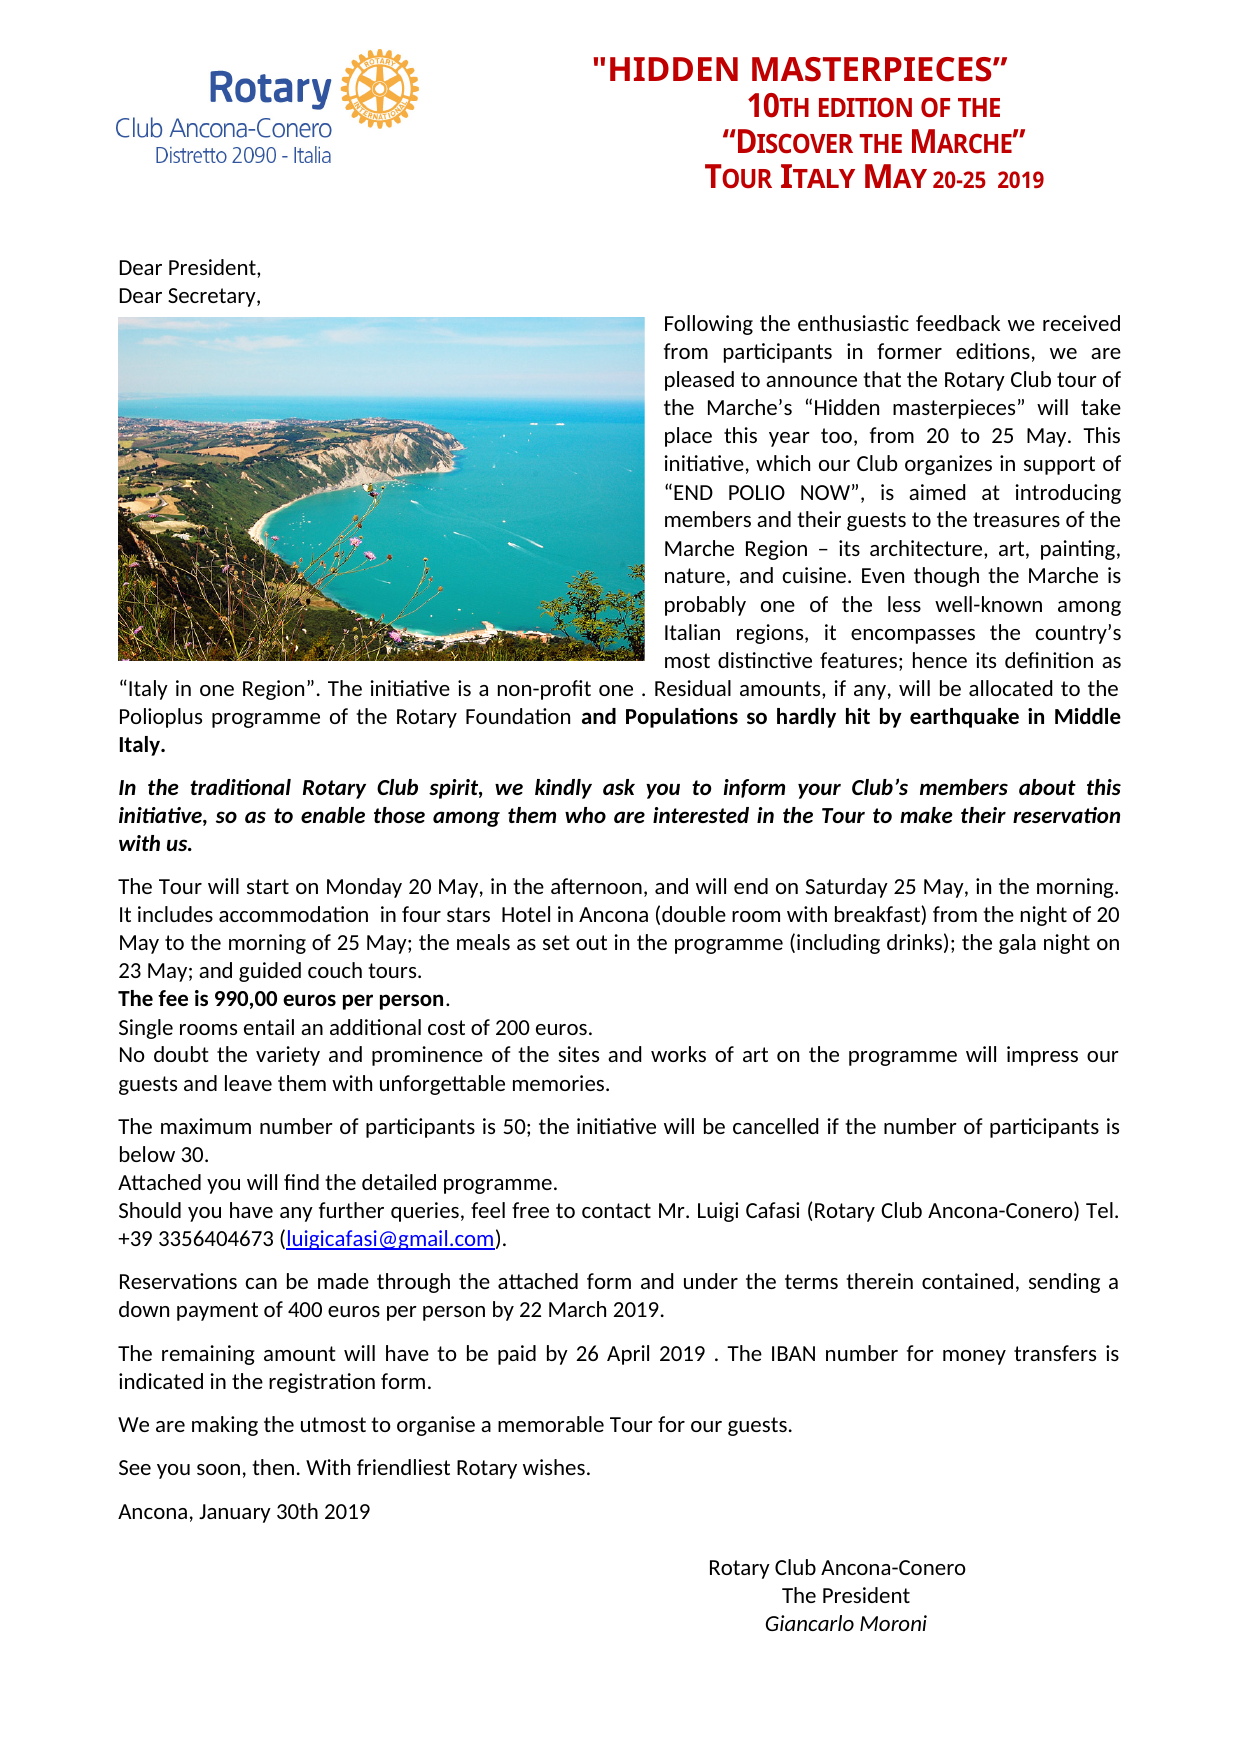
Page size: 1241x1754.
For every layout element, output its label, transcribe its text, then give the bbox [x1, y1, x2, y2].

text Dear President, [118, 253, 1122, 281]
picture [107, 45, 424, 169]
text Reservations can be made through the attached form and under the terms therein contained, sending a down payment of 400 euros per person by 22 March 2019. [118, 1267, 1122, 1323]
text Rotary Club Ancona-Conero [118, 1553, 1122, 1581]
text See you soon, then. With friendliest Rotary wishes. [118, 1453, 1122, 1481]
text The fee is 990,00 euros per person. [118, 984, 1122, 1013]
text Giancarlo Moroni [118, 1609, 1122, 1637]
text The Tour will start on Monday 20 May, in the afternoon, and will end on Saturday 25 May, in the morning. It includes accommodation in four stars Hotel in Ancona (double room with breakfast) from the night of 20 May to the morning of 25 May; the meals as set out in the programme (including drinks); the gala night on 23 May; and guided couch tours. [118, 872, 1122, 984]
text The maximum number of participants is 50; the initiative will be cancelled if the number of participants is below 30. [118, 1112, 1122, 1168]
text No doubt the variety and prominence of the sites and works of art on the programme will impress our guests and leave them with unforgettable memories. [118, 1041, 1122, 1097]
text We are making the utmost to organise a memorable Tour for our guests. [118, 1410, 1122, 1438]
text Dear Secretary, [118, 281, 1122, 309]
text The President [118, 1581, 1122, 1609]
picture [118, 317, 645, 661]
text In the traditional Rotary Club spirit, we kindly ask you to inform your Club’s members about this initiative, so as to enable those among them who are interested in the Tour to make their reservation with us. [118, 773, 1122, 857]
text Ancona, January 30th 2019 [118, 1497, 1122, 1525]
text The remaining amount will have to be paid by 26 April 2019 . The IBAN number for money transfers is indicated in the registration form. [118, 1339, 1122, 1395]
text Attached you will find the detailed programme. [118, 1168, 1122, 1196]
text Single rooms entail an additional cost of 200 euros. [118, 1013, 1122, 1041]
text Should you have any further queries, feel free to contact Mr. Luigi Cafasi (Rotary Club Ancona-Conero) Tel. +39 3356404673 (luigicafasi@gmail.com). [118, 1196, 1122, 1252]
